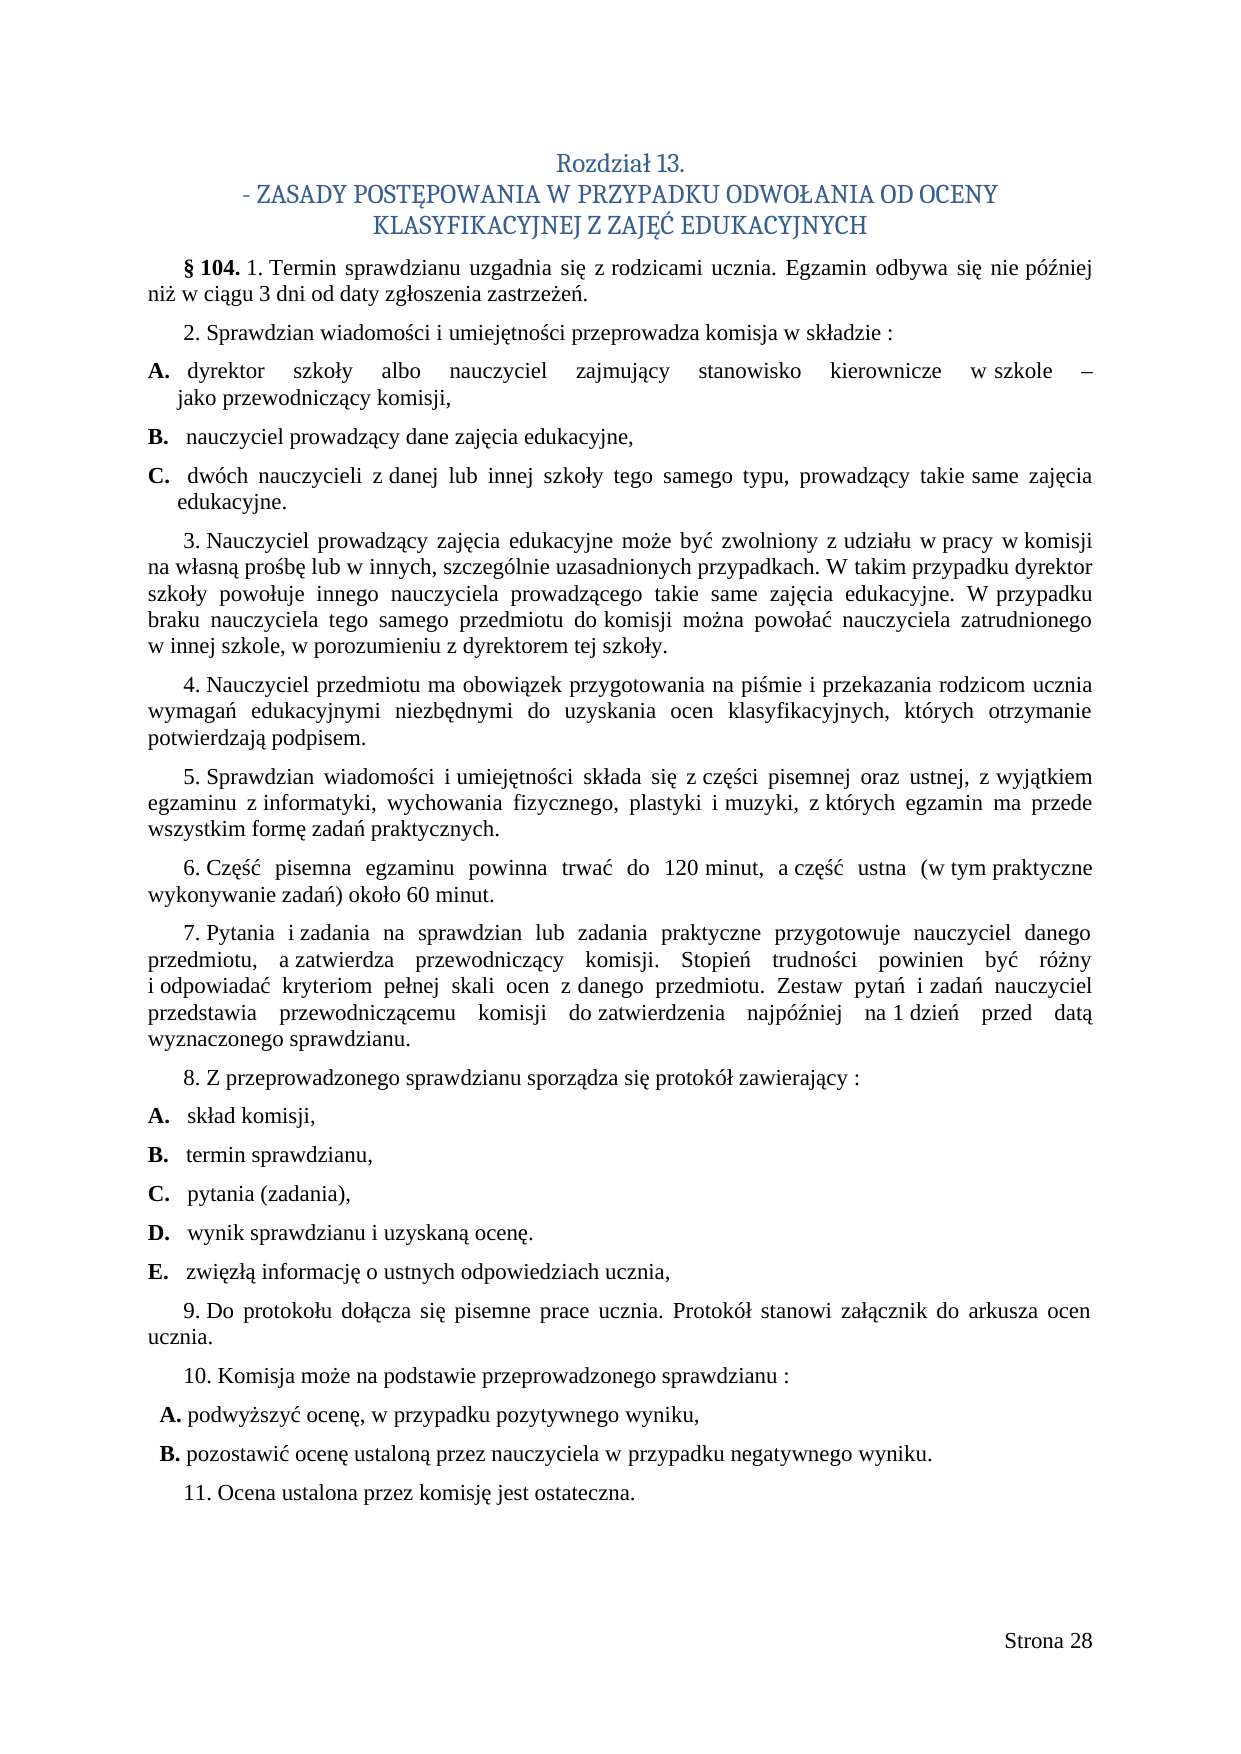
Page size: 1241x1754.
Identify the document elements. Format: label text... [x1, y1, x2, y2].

text 8. Z przeprowadzonego sprawdzianu sporządza się protokół zawierający : [148, 1064, 1093, 1090]
text 4. Nauczyciel przedmiotu ma obowiązek przygotowania na piśmie i przekazania rodzicom ucznia wymagań edukacyjnymi niezbędnymi do uzyskania ocen klasyfikacyjnych, których otrzymanie potwierdzają podpisem. [148, 671, 1093, 750]
text 10. Komisja może na podstawie przeprowadzonego sprawdzianu : [148, 1362, 1093, 1388]
text C. pytania (zadania), [148, 1180, 1093, 1207]
text 9. Do protokołu dołącza się pisemne prace ucznia. Protokół stanowi załącznik do arkusza ocen ucznia. [148, 1297, 1093, 1349]
text § 104. 1. Termin sprawdzianu uzgadnia się z rodzicami ucznia. Egzamin odbywa się nie później niż w ciągu 3 dni od daty zgłoszenia zastrzeżeń. [148, 253, 1093, 306]
text E. zwięzłą informację o ustnych odpowiedziach ucznia, [148, 1258, 1093, 1284]
text A. dyrektor szkoły albo nauczyciel zajmujący stanowisko kierownicze w szkole – jako przewodniczący komisji, [148, 358, 1093, 410]
text 5. Sprawdzian wiadomości i umiejętności składa się z części pisemnej oraz ustnej, z wyjątkiem egzaminu z informatyki, wychowania fizycznego, plastyki i muzyki, z których egzamin ma przede wszystkim formę zadań praktycznych. [148, 763, 1093, 842]
text 7. Pytania i zadania na sprawdzian lub zadania praktyczne przygotowuje nauczyciel danego przedmiotu, a zatwierdza przewodniczący komisji. Stopień trudności powinien być różny i odpowiadać kryteriom pełnej skali ocen z danego przedmiotu. Zestaw pytań i zadań nauczyciel przedstawia przewodniczącemu komisji do zatwierdzenia najpóźniej na 1 dzień przed datą wyznaczonego sprawdzianu. [148, 919, 1093, 1051]
text A. skład komisji, [148, 1103, 1093, 1129]
text 3. Nauczyciel prowadzący zajęcia edukacyjne może być zwolniony z udziału w pracy w komisji na własną prośbę lub w innych, szczególnie uzasadnionych przypadkach. W takim przypadku dyrektor szkoły powołuje innego nauczyciela prowadzącego takie same zajęcia edukacyjne. W przypadku braku nauczyciela tego samego przedmiotu do komisji można powołać nauczyciela zatrudnionego w innej szkole, w porozumieniu z dyrektorem tej szkoły. [148, 527, 1093, 659]
text B. termin sprawdzianu, [148, 1141, 1093, 1168]
subtitle Rozdział 13. - ZASADY POSTĘPOWANIA W PRZYPADKU ODWOŁANIA OD OCENY KLASYFIKACYJNEJ Z ZAJĘĆ EDUKACYJNYCH [148, 148, 1093, 241]
text B. nauczyciel prowadzący dane zajęcia edukacyjne, [148, 423, 1093, 449]
text C. dwóch nauczycieli z danej lub innej szkoły tego samego typu, prowadzący takie same zajęcia edukacyjne. [148, 462, 1093, 514]
text B. pozostawić ocenę ustaloną przez nauczyciela w przypadku negatywnego wyniku. [159, 1440, 1093, 1466]
text 2. Sprawdzian wiadomości i umiejętności przeprowadza komisja w składzie : [148, 319, 1093, 345]
text D. wynik sprawdzianu i uzyskaną ocenę. [148, 1219, 1093, 1246]
text 11. Ocena ustalona przez komisję jest ostateczna. [148, 1479, 1093, 1505]
text A. podwyższyć ocenę, w przypadku pozytywnego wyniku, [159, 1401, 1093, 1427]
text 6. Część pisemna egzaminu powinna trwać do 120 minut, a część ustna (w tym praktyczne wykonywanie zadań) około 60 minut. [148, 854, 1093, 907]
